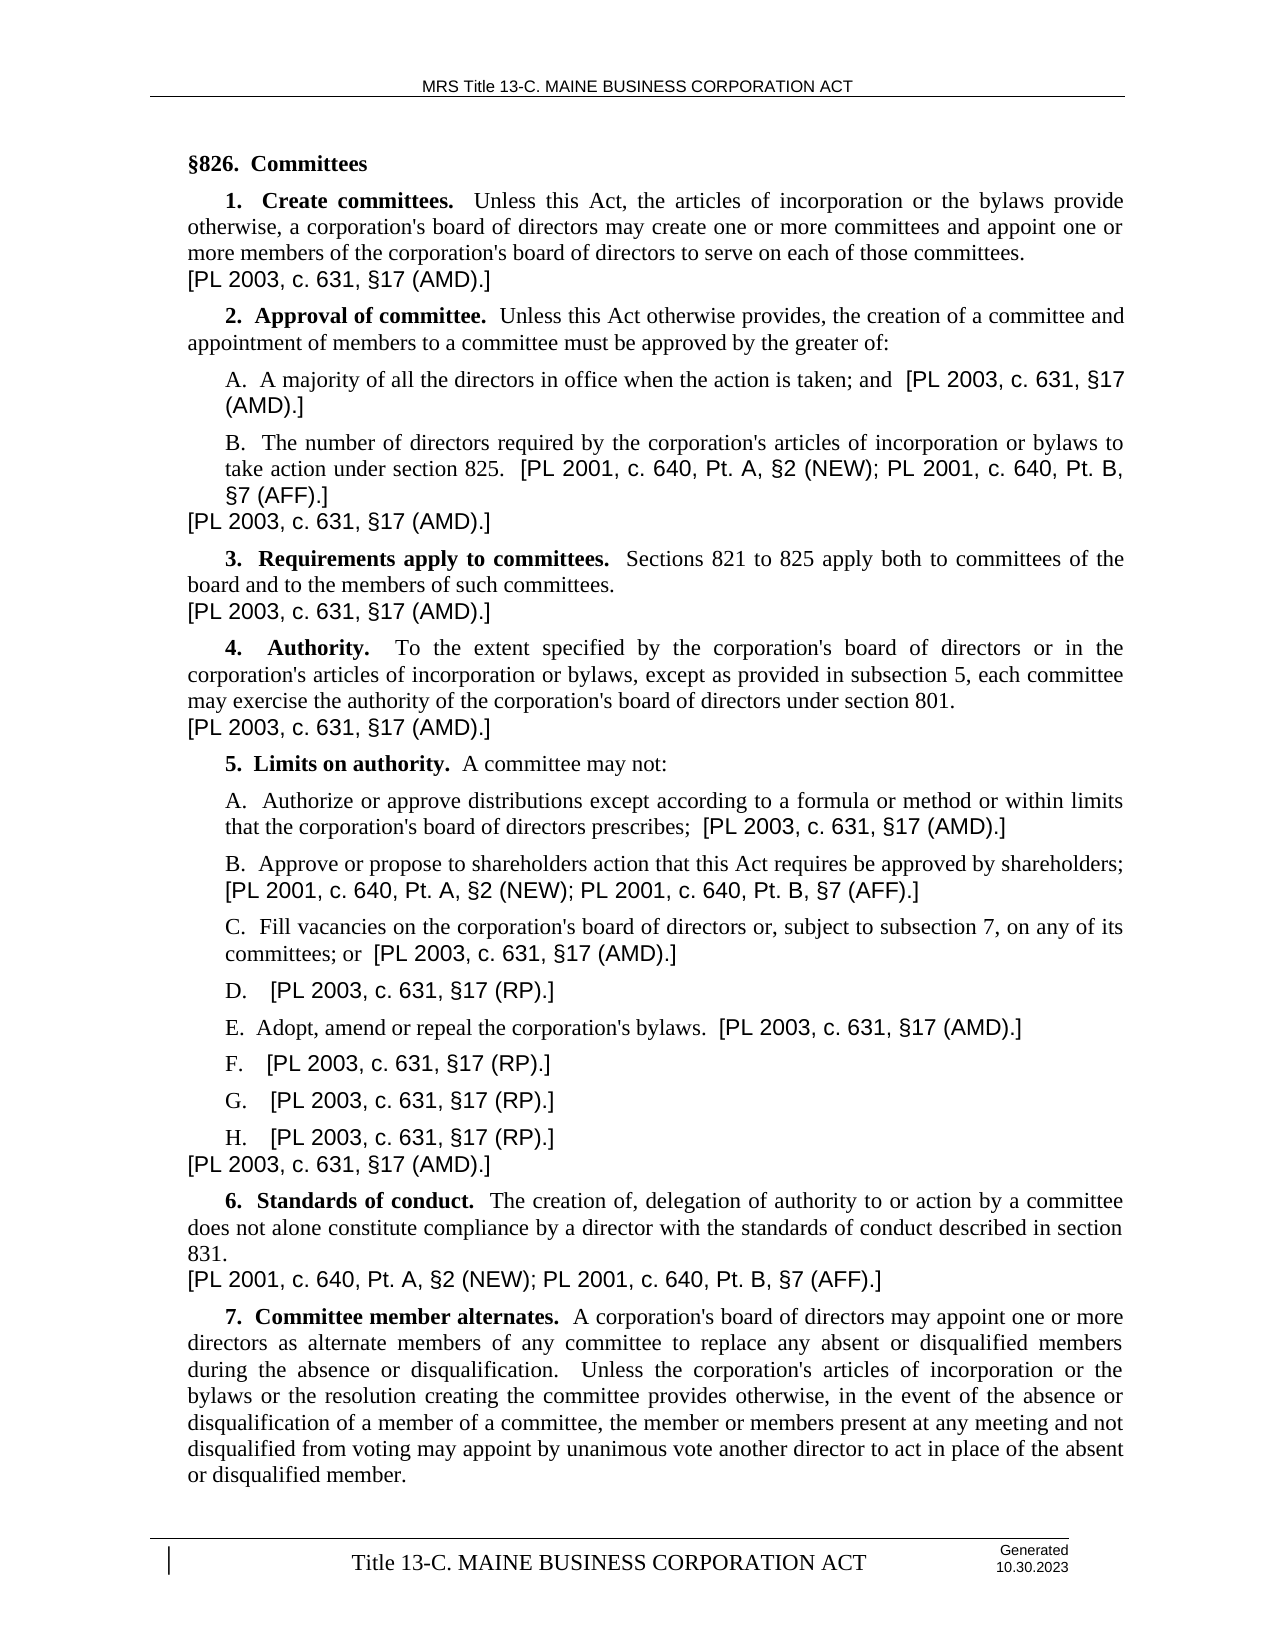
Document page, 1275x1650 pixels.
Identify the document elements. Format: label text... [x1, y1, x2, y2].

text §826. Committees [187, 150, 1125, 176]
text [PL 2003, c. 631, §17 (AMD).] [187, 1151, 1125, 1177]
text [PL 2003, c. 631, §17 (AMD).] [187, 266, 1125, 292]
text F. [PL 2003, c. 631, §17 (RP).] [225, 1050, 1125, 1077]
text 6. Standards of conduct. The creation of, delegation of authority to or action by a committee does not alone constitute compliance by a director with the standards of conduct described in section 831. [187, 1187, 1125, 1266]
text 2. Approval of committee. Unless this Act otherwise provides, the creation of a committee and appointment of members to a committee must be approved by the greater of: [187, 303, 1125, 355]
text B. Approve or propose to shareholders action that this Act requires be approved by shareholders; [PL 2001, c. 640, Pt. A, §2 (NEW); PL 2001, c. 640, Pt. B, §7 (AFF).] [225, 850, 1125, 903]
text D. [PL 2003, c. 631, §17 (RP).] [225, 977, 1125, 1003]
text B. The number of directors required by the corporation's articles of incorporation or bylaws to take action under section 825. [PL 2001, c. 640, Pt. A, §2 (NEW); PL 2001, c. 640, Pt. B, §7 (AFF).] [225, 429, 1125, 508]
text H. [PL 2003, c. 631, §17 (RP).] [225, 1124, 1125, 1151]
text 5. Limits on authority. A committee may not: [187, 750, 1125, 777]
text A. A majority of all the directors in office when the action is taken; and [PL 2003, c. 631, §17 (AMD).] [225, 366, 1125, 418]
text 1. Create committees. Unless this Act, the articles of incorporation or the bylaws provide otherwise, a corporation's board of directors may create one or more committees and appoint one or more members of the corporation's board of directors to serve on each of those committees. [187, 187, 1125, 266]
text G. [PL 2003, c. 631, §17 (RP).] [225, 1087, 1125, 1114]
text [PL 2001, c. 640, Pt. A, §2 (NEW); PL 2001, c. 640, Pt. B, §7 (AFF).] [187, 1266, 1125, 1293]
text E. Adopt, amend or repeal the corporation's bylaws. [PL 2003, c. 631, §17 (AMD).] [225, 1013, 1125, 1040]
text C. Fill vacancies on the corporation's board of directors or, subject to subsection 7, on any of its committees; or [PL 2003, c. 631, §17 (AMD).] [225, 913, 1125, 966]
text A. Authorize or approve distributions except according to a formula or method or within limits that the corporation's board of directors prescribes; [PL 2003, c. 631, §17 (AMD).] [225, 787, 1125, 840]
text 7. Committee member alternates. A corporation's board of directors may appoint one or more directors as alternate members of any committee to replace any absent or disqualified members during the absence or disqualification. Unless the corporation's articles of incorporation or the bylaws or the resolution creating the committee provides otherwise, in the event of the absence or disqualification of a member of a committee, the member or members present at any meeting and not disqualified from voting may appoint by unanimous vote another director to act in place of the absent or disqualified member. [187, 1303, 1125, 1488]
text 4. Authority. To the extent specified by the corporation's board of directors or in the corporation's articles of incorporation or bylaws, except as provided in subsection 5, each committee may exercise the authority of the corporation's board of directors under section 801. [187, 634, 1125, 713]
text 3. Requirements apply to committees. Sections 821 to 825 apply both to committees of the board and to the members of such committees. [187, 545, 1125, 598]
text [PL 2003, c. 631, §17 (AMD).] [187, 508, 1125, 534]
text [PL 2003, c. 631, §17 (AMD).] [187, 598, 1125, 624]
text [PL 2003, c. 631, §17 (AMD).] [187, 713, 1125, 740]
